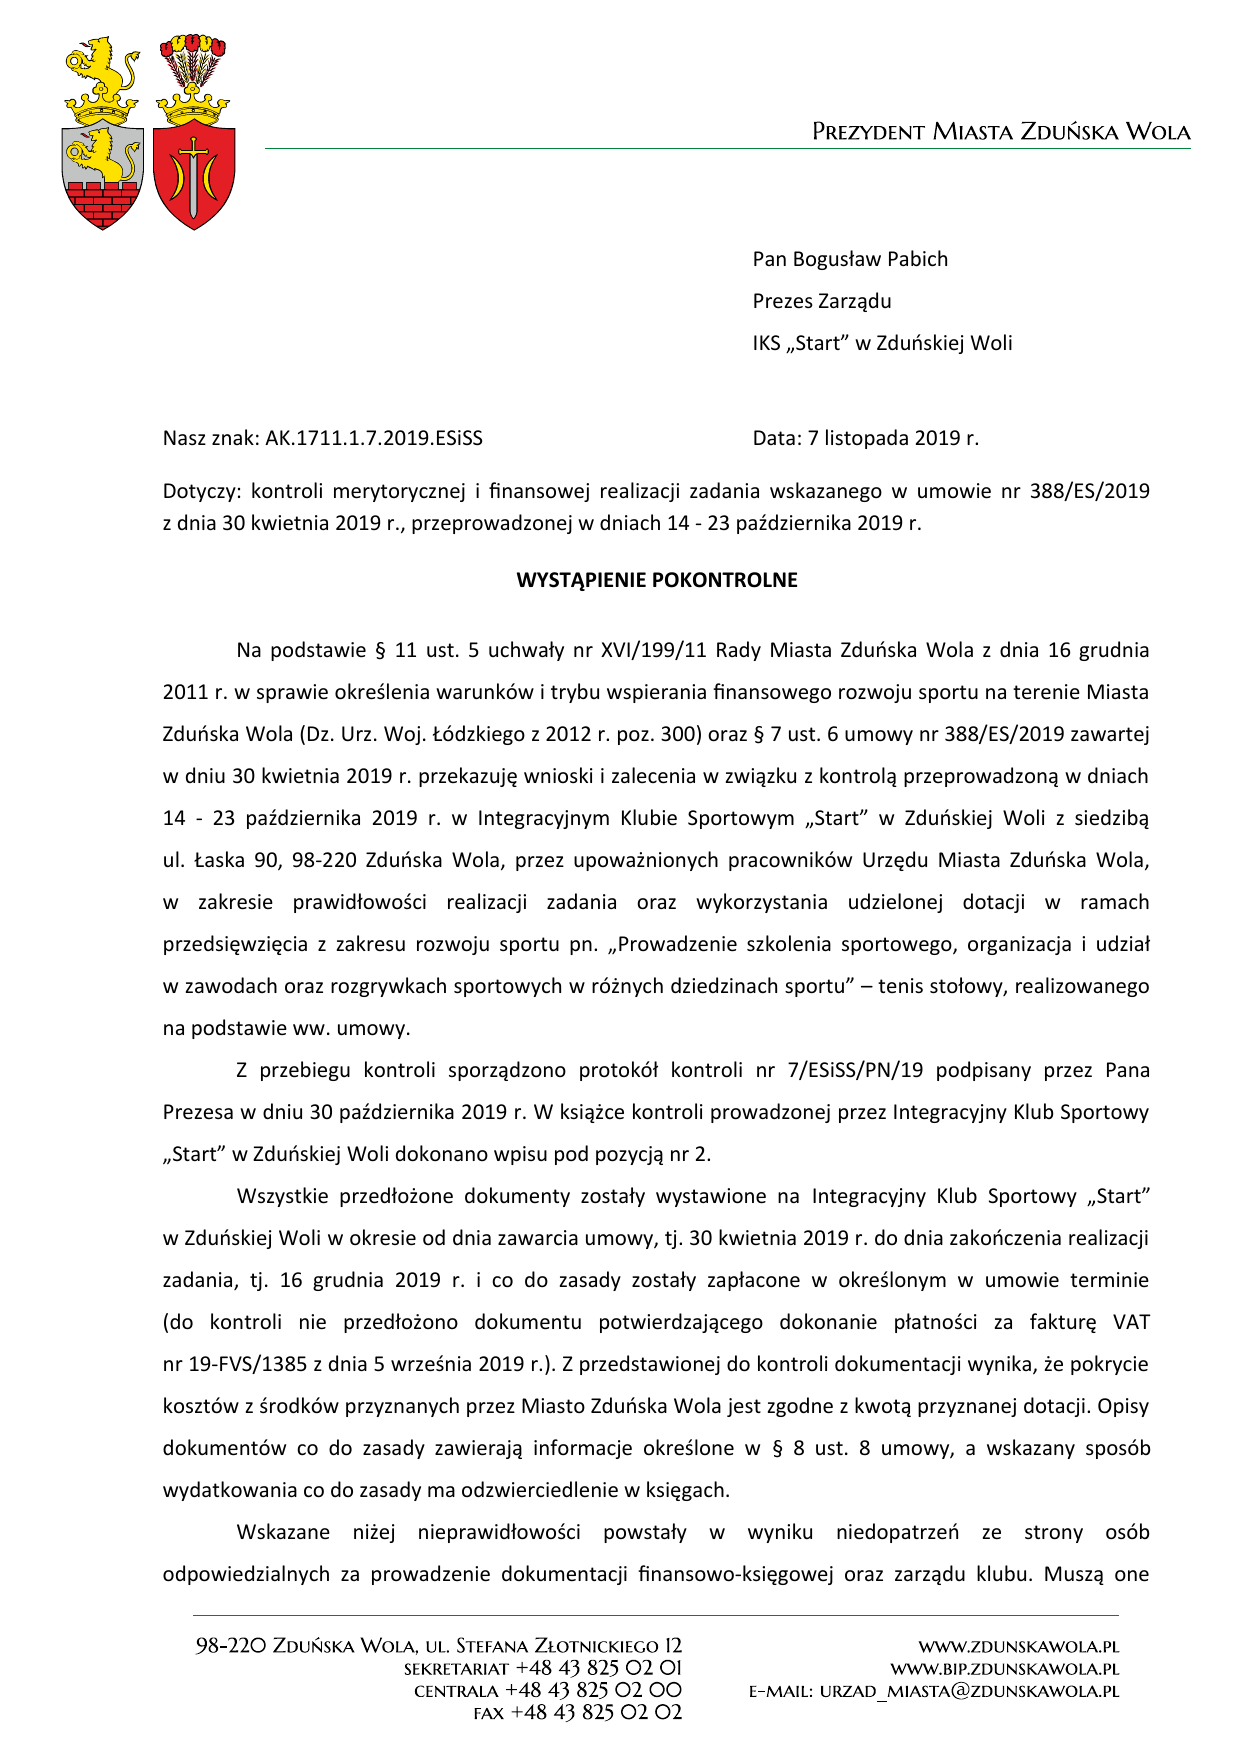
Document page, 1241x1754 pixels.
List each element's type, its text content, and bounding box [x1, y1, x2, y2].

text IKS „Start” w Zduńskiej Woli [679, 328, 1152, 356]
text Nasz znak: AK.1711.1.7.2019.ESiSS Data: 7 listopada 2019 r. [89, 423, 1152, 451]
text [162, 1517, 1152, 1587]
text Dotyczy: kontroli merytorycznej i finansowej realizacji zadania wskazanego w umowie nr 388/ES/2019 z dnia 30 kwietnia 2019 r., przeprowadzonej w dniach 14 - 23 października 2019 r. [162, 476, 1152, 536]
text Z przebiegu kontroli sporządzono protokół kontroli nr 7/ESiSS/PN/19 podpisany przez Pana Prezesa w dniu 30 października 2019 r. W książce kontroli prowadzonej przez Integracyjny Klub Sportowy „Start” w Zduńskiej Woli dokonano wpisu pod pozycją nr 2. [162, 1055, 1152, 1167]
text Prezes Zarządu [679, 286, 1152, 314]
text Pan Bogusław Pabich [679, 244, 1152, 272]
text WYSTĄPIENIE POKONTROLNE [89, 566, 1152, 593]
text Wszystkie przedłożone dokumenty zostały wystawione na Integracyjny Klub Sportowy „Start” w Zduńskiej Woli w okresie od dnia zawarcia umowy, tj. 30 kwietnia 2019 r. do dnia zakończenia realizacji zadania, tj. 16 grudnia 2019 r. i co do zasady zostały zapłacone w określonym w umowie terminie (do kontroli nie przedłożono dokumentu potwierdzającego dokonanie płatności za fakturę VAT nr 19-FVS/1385 z dnia 5 września 2019 r.). Z przedstawionej do kontroli dokumentacji wynika, że pokrycie kosztów z środków przyznanych przez Miasto Zduńska Wola jest zgodne z kwotą przyznanej dotacji. Opisy dokumentów co do zasady zawierają informacje określone w § 8 ust. 8 umowy, a wskazany sposób wydatkowania co do zasady ma odzwierciedlenie w księgach. [162, 1181, 1152, 1503]
text Na podstawie § 11 ust. 5 uchwały nr XVI/199/11 Rady Miasta Zduńska Wola z dnia 16 grudnia 2011 r. w sprawie określenia warunków i trybu wspierania finansowego rozwoju sportu na terenie Miasta Zduńska Wola (Dz. Urz. Woj. Łódzkiego z 2012 r. poz. 300) oraz § 7 ust. 6 umowy nr 388/ES/2019 zawartej w dniu 30 kwietnia 2019 r. przekazuję wnioski i zalecenia w związku z kontrolą przeprowadzoną w dniach 14 - 23 października 2019 r. w Integracyjnym Klubie Sportowym „Start” w Zduńskiej Woli z siedzibą ul. Łaska 90, 98-220 Zduńska Wola, przez upoważnionych pracowników Urzędu Miasta Zduńska Wola, w zakresie prawidłowości realizacji zadania oraz wykorzystania udzielonej dotacji w ramach przedsięwzięcia z zakresu rozwoju sportu pn. „Prowadzenie szkolenia sportowego, organizacja i udział w zawodach oraz rozgrywkach sportowych w różnych dziedzinach sportu” – tenis stołowy, realizowanego na podstawie ww. umowy. [162, 636, 1152, 1041]
